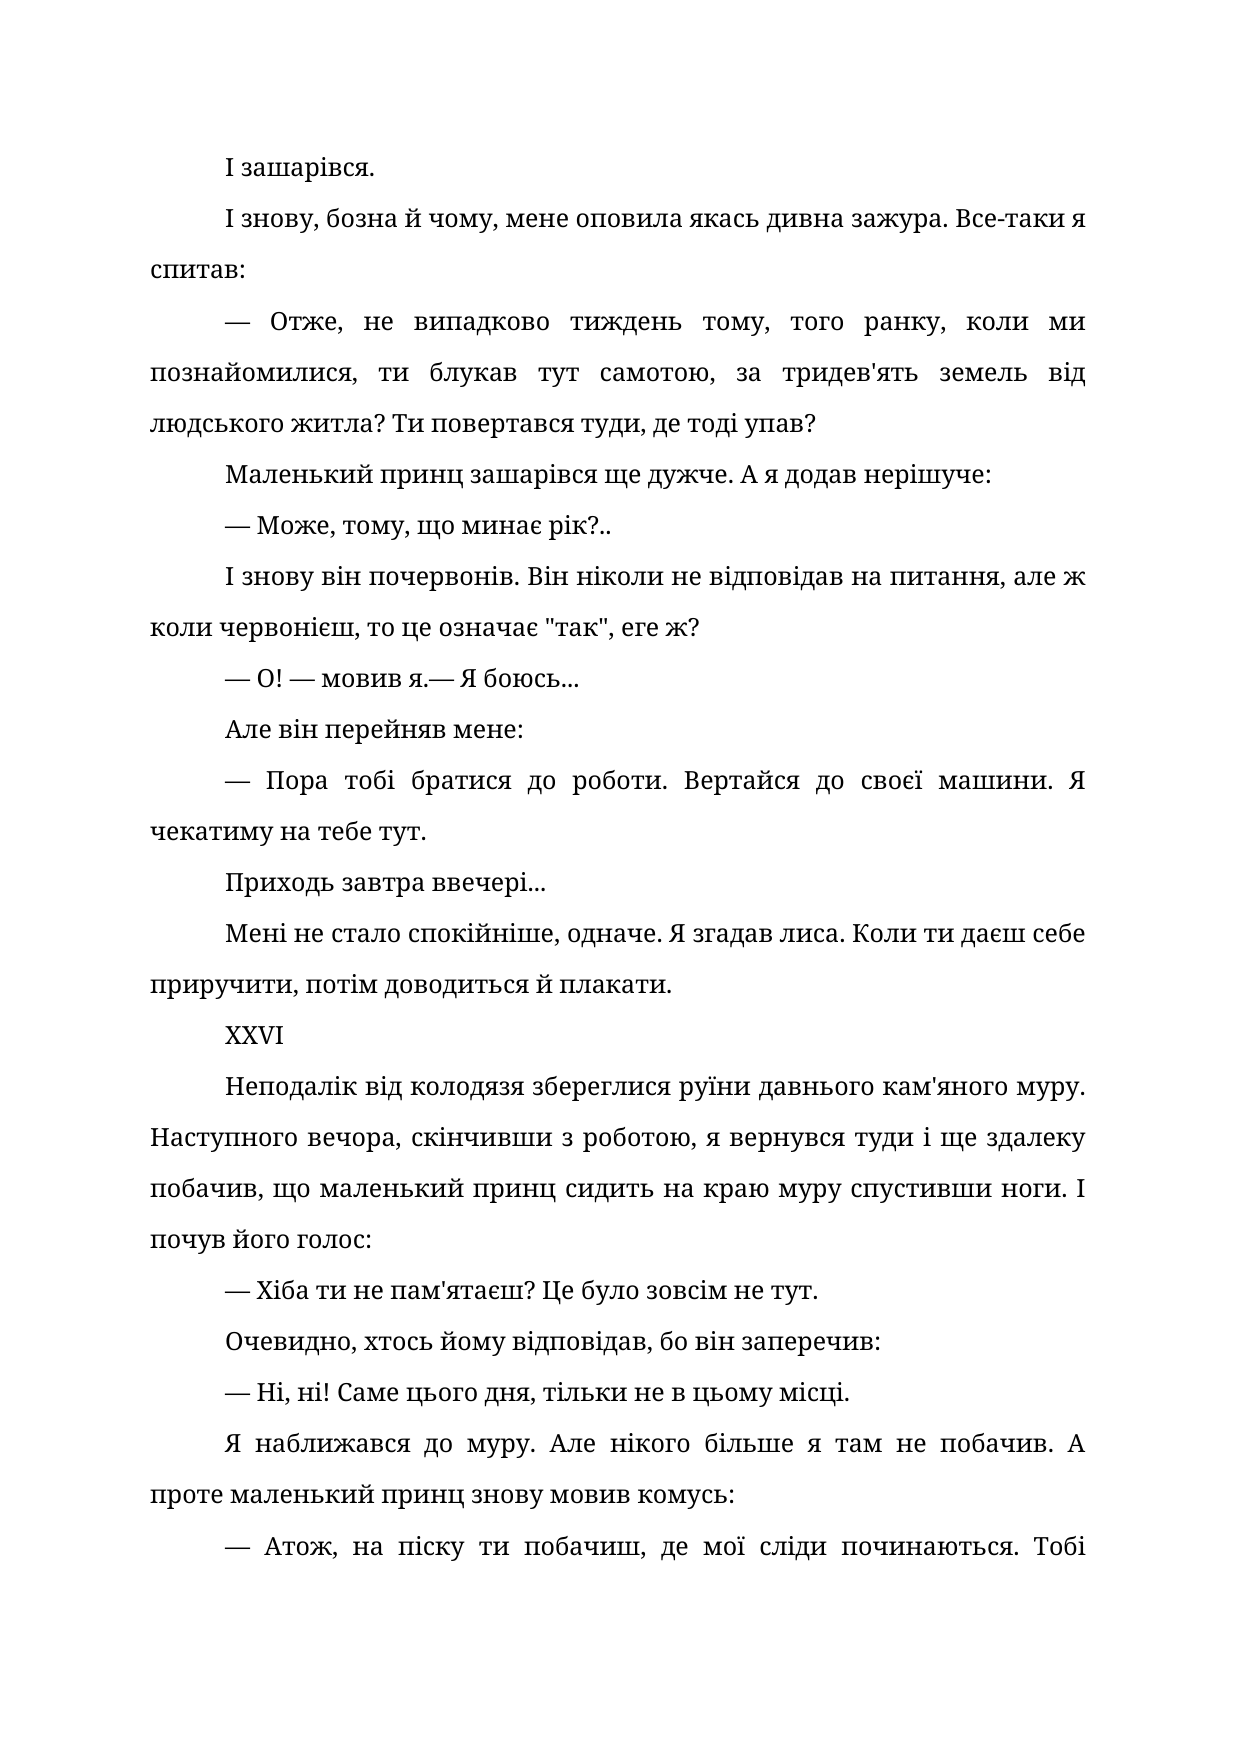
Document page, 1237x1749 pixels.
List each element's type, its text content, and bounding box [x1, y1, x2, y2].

text — О! — мовив я.— Я боюсь... [150, 660, 1086, 694]
text I знову він почервонів. Він ніколи не відповідав на питання, але ж коли червонієш, то це означає "так", еге ж? [150, 558, 1086, 643]
text Мені не стало спокійніше, одначе. Я згадав лиса. Коли ти даєш себе приручити, потім доводиться й плакати. [150, 916, 1086, 1001]
text I зашарівся. [150, 150, 1086, 184]
text I знову, бозна й чому, мене оповила якась дивна зажура. Все-таки я спитав: [150, 201, 1086, 286]
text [150, 1528, 1086, 1562]
text — Пора тобі братися до роботи. Вертайся до своєї машини. Я чекатиму на тебе тут. [150, 762, 1086, 848]
text Очевидно, хтось йому відповідав, бо він заперечив: [150, 1324, 1086, 1358]
text — Хіба ти не пам'ятаєш? Це було зовсім не тут. [150, 1273, 1086, 1307]
text Неподалік від колодязя збереглися руїни давнього кам'яного муру. Наступного вечора, скінчивши з роботою, я вернувся туди і ще здалеку побачив, що маленький принц сидить на краю муру спустивши ноги. I почув його голос: [150, 1069, 1086, 1256]
text — Може, тому, що минає рік?.. [150, 507, 1086, 541]
text Приходь завтра ввечері... [150, 864, 1086, 899]
text Але він перейняв мене: [150, 711, 1086, 746]
text Я наближався до муру. Але нікого більше я там не побачив. А проте маленький принц знову мовив комусь: [150, 1426, 1086, 1511]
text — Ні, ні! Саме цього дня, тільки не в цьому місці. [150, 1375, 1086, 1409]
text — Отже, не випадково тиждень тому, того ранку, коли ми познайомилися, ти блукав тут самотою, за тридев'ять земель від людського житла? Ти повертався туди, де тоді упав? [150, 303, 1086, 439]
text Маленький принц зашарівся ще дужче. А я додав нерішуче: [150, 456, 1086, 490]
text XXVI [150, 1018, 1086, 1052]
